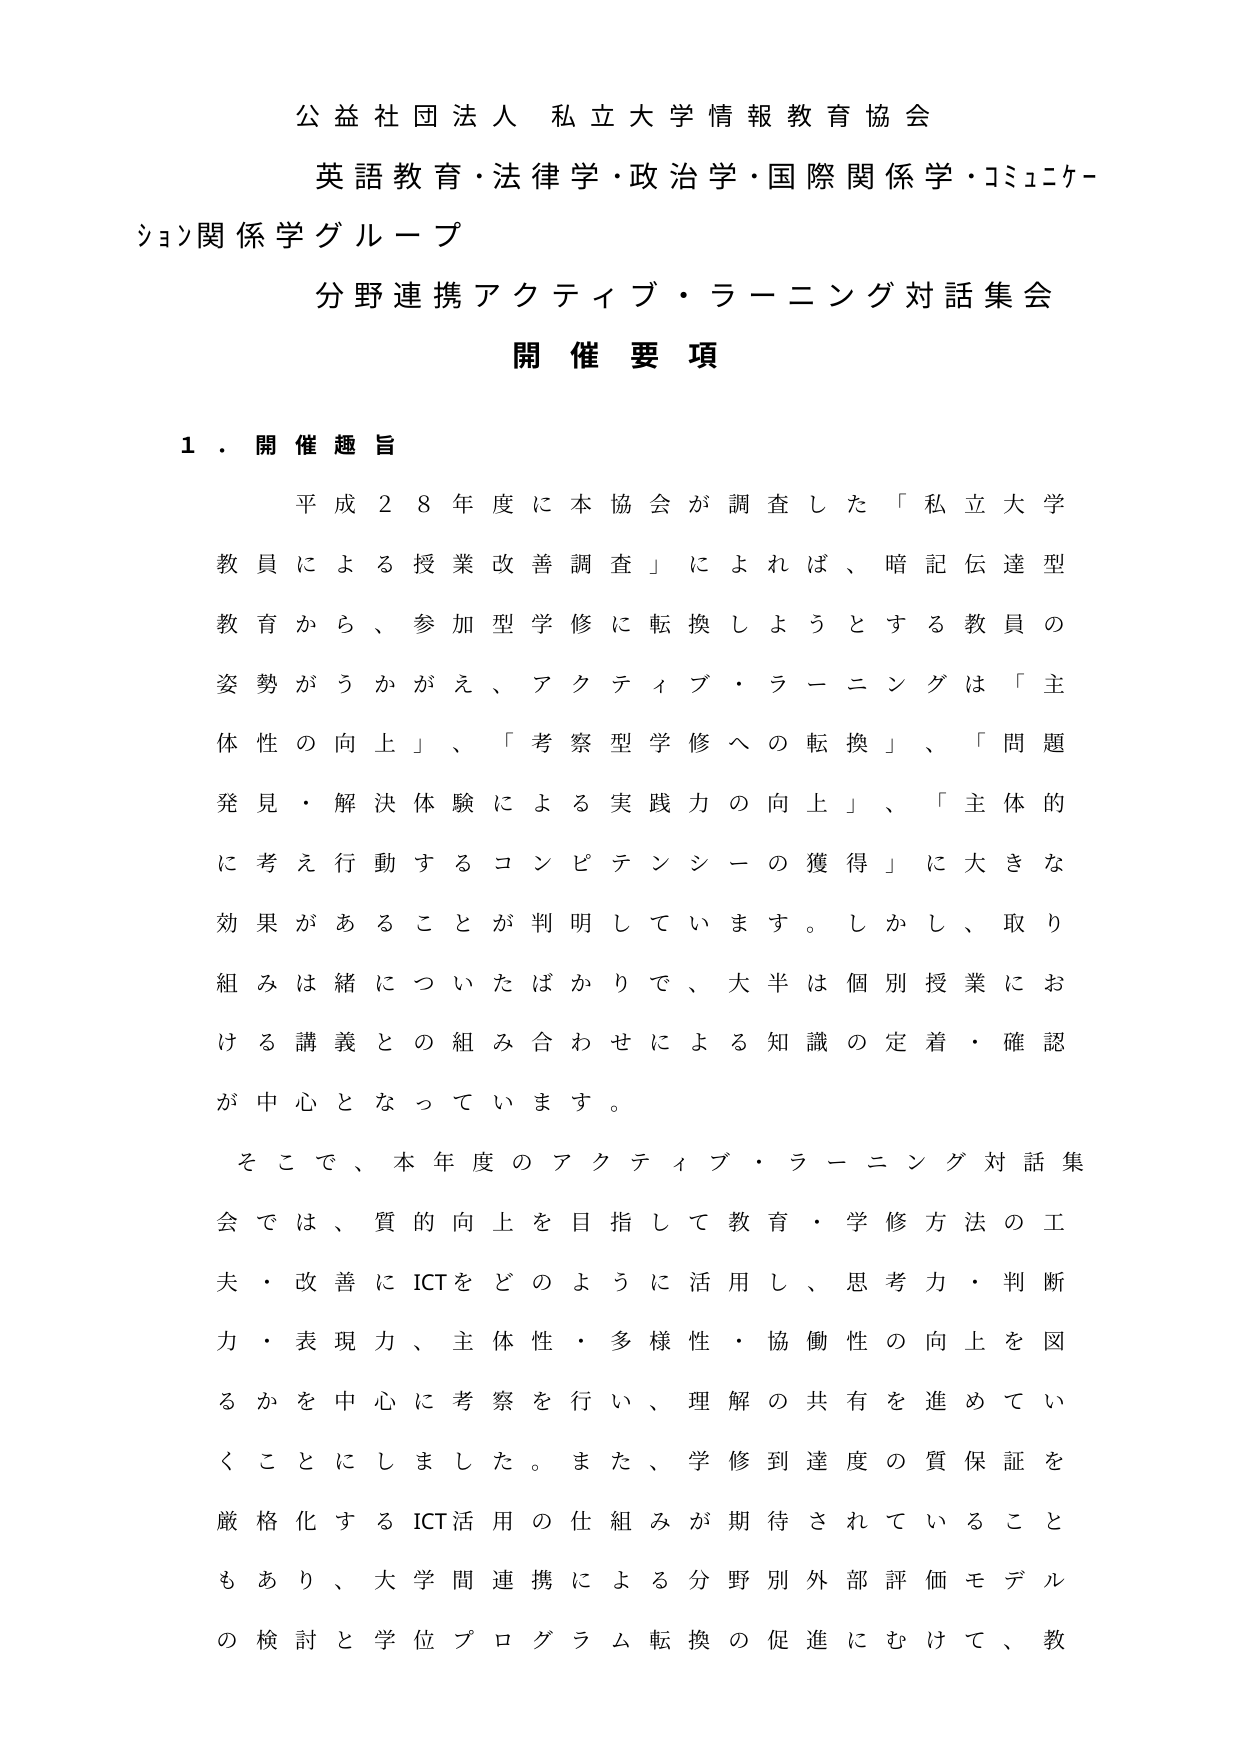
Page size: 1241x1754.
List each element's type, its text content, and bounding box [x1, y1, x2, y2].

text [207, 1131, 1102, 1669]
text １．開催趣旨 [138, 413, 1102, 473]
text 開 催 要 項 [138, 324, 1102, 384]
text 分野連携アクティブ・ラーニング対話集会 [138, 264, 1102, 324]
text 英語教育･法律学･政治学･国際関係学･ｺﾐｭﾆｹｰｼｮﾝ関係学グループ [138, 144, 1102, 264]
text 公益社団法人 私立大学情報教育協会 [138, 85, 1102, 144]
text 平成２８年度に本協会が調査した「私立大学教員による授業改善調査」によれば、暗記伝達型教育から、参加型学修に転換しようとする教員の姿勢がうかがえ、アクティブ・ラーニングは「主体性の向上」、「考察型学修への転換」、「問題発見・解決体験による実践力の向上」、「主体的に考え行動するコンピテンシーの獲得」に大きな効果があることが判明しています。しかし、取り組みは緒についたばかりで、大半は個別授業における講義との組み合わせによる知識の定着・確認が中心となっています。 [167, 473, 1102, 1131]
